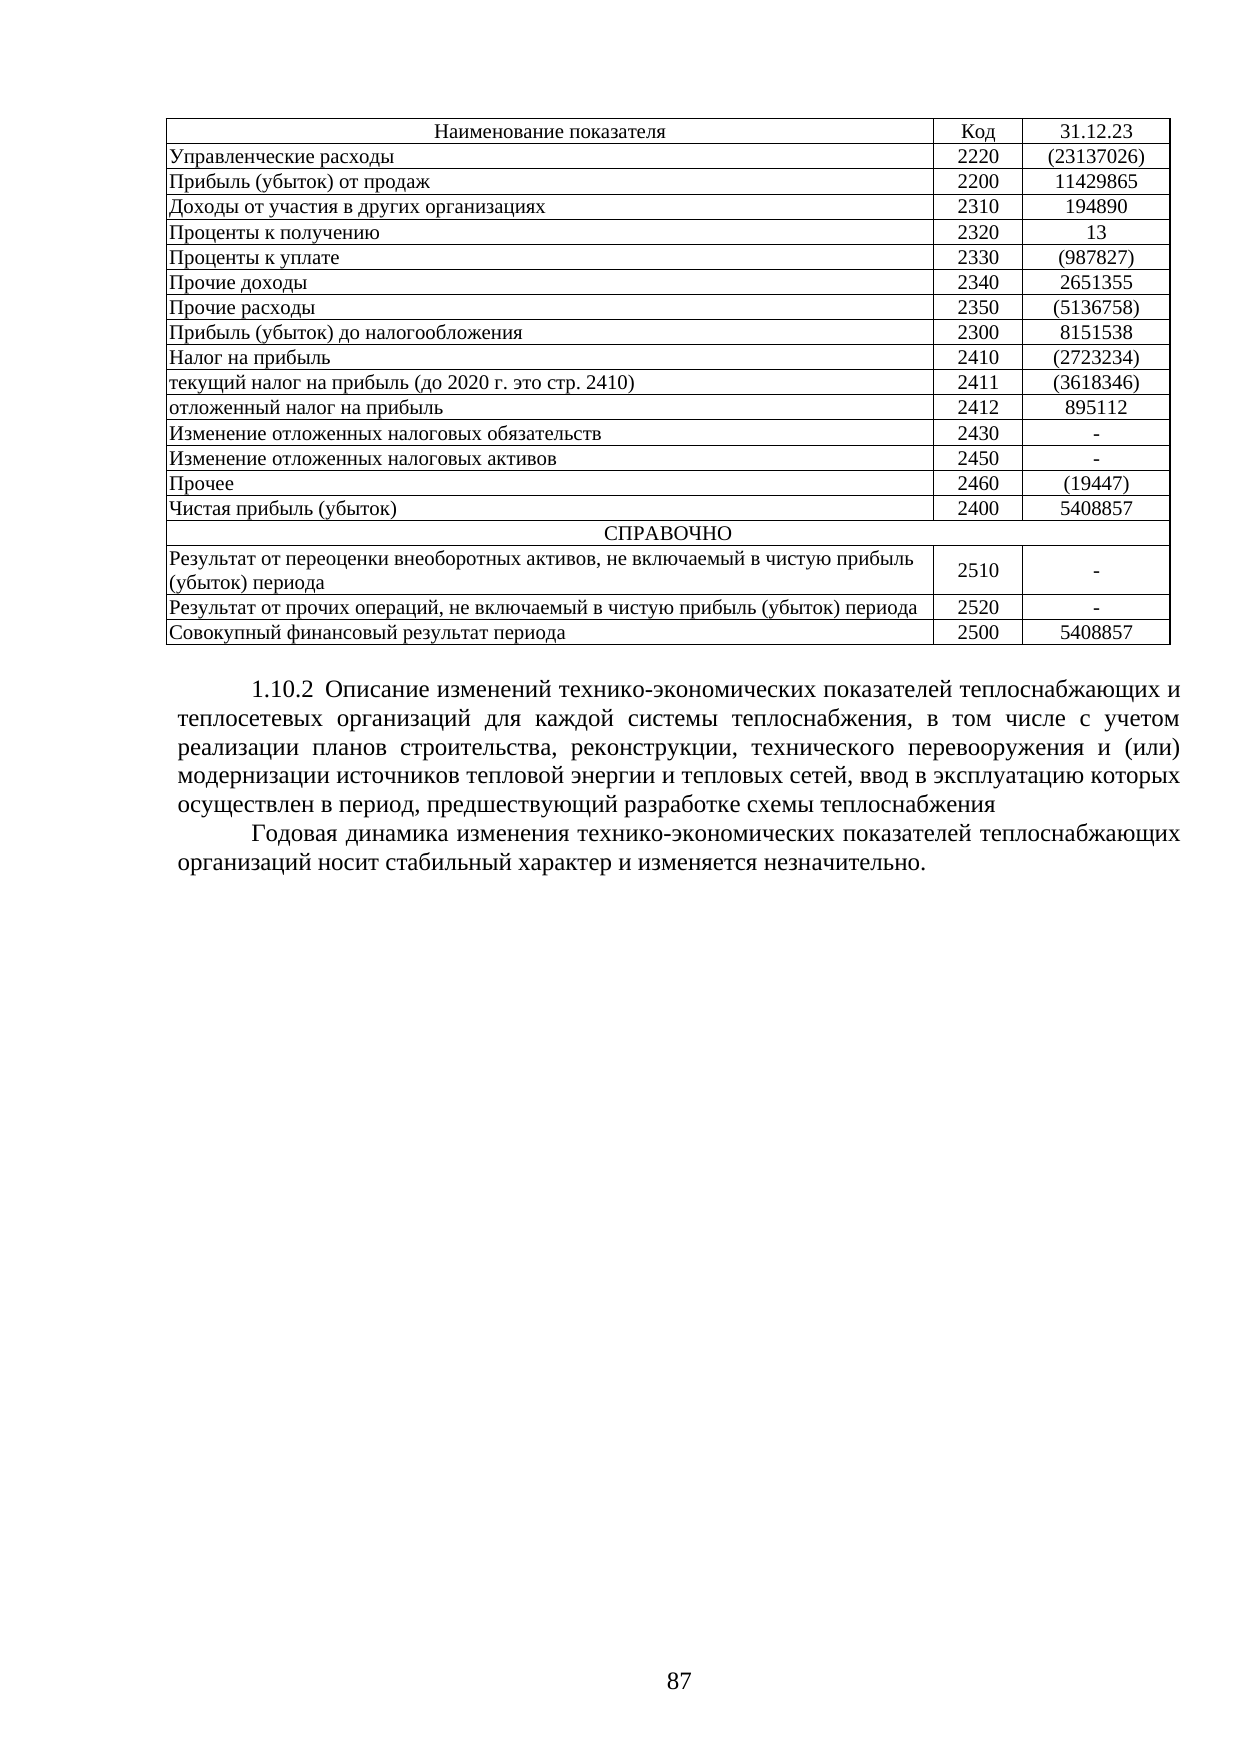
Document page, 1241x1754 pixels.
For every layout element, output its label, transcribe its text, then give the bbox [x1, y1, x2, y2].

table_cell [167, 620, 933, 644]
subtitle Описание изменений технико-экономических показателей теплоснабжающих и теплосетевых организаций для каждой системы теплоснабжения, в том числе с учетом реализации планов строительства, реконструкции, технического перевооружения и (или) модернизации источников тепловой энергии и тепловых сетей, ввод в эксплуатацию которых осуществлен в период, предшествующий разработке схемы теплоснабжения [177, 674, 1181, 818]
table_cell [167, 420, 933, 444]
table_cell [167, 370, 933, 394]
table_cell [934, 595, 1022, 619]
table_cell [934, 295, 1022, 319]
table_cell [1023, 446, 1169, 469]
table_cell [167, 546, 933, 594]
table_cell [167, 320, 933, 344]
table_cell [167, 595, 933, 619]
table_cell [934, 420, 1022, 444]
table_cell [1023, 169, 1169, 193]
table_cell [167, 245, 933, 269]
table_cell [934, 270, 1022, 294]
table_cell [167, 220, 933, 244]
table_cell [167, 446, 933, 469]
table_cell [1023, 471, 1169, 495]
text Годовая динамика изменения технико-экономических показателей теплоснабжающих организаций носит стабильный характер и изменяется незначительно. [177, 818, 1181, 875]
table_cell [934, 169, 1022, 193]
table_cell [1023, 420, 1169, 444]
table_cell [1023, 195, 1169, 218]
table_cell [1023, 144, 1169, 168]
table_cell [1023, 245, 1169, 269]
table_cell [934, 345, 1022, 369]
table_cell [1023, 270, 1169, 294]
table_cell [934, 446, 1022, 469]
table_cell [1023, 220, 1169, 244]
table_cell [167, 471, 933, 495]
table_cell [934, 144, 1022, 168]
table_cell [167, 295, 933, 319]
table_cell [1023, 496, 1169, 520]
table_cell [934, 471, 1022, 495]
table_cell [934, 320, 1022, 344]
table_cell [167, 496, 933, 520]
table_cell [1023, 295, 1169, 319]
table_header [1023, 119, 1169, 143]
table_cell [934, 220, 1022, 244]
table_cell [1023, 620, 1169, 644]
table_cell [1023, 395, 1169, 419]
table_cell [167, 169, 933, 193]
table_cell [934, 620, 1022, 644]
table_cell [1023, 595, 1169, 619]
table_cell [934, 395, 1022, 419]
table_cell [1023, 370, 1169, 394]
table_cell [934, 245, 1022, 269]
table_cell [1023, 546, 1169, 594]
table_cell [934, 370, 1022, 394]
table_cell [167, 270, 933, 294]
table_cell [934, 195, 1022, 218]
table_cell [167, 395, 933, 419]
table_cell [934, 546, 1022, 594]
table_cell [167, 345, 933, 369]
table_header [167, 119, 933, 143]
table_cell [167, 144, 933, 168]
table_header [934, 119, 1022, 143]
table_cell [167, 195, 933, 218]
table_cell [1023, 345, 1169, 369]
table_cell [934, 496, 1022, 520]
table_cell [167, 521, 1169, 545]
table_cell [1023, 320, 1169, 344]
